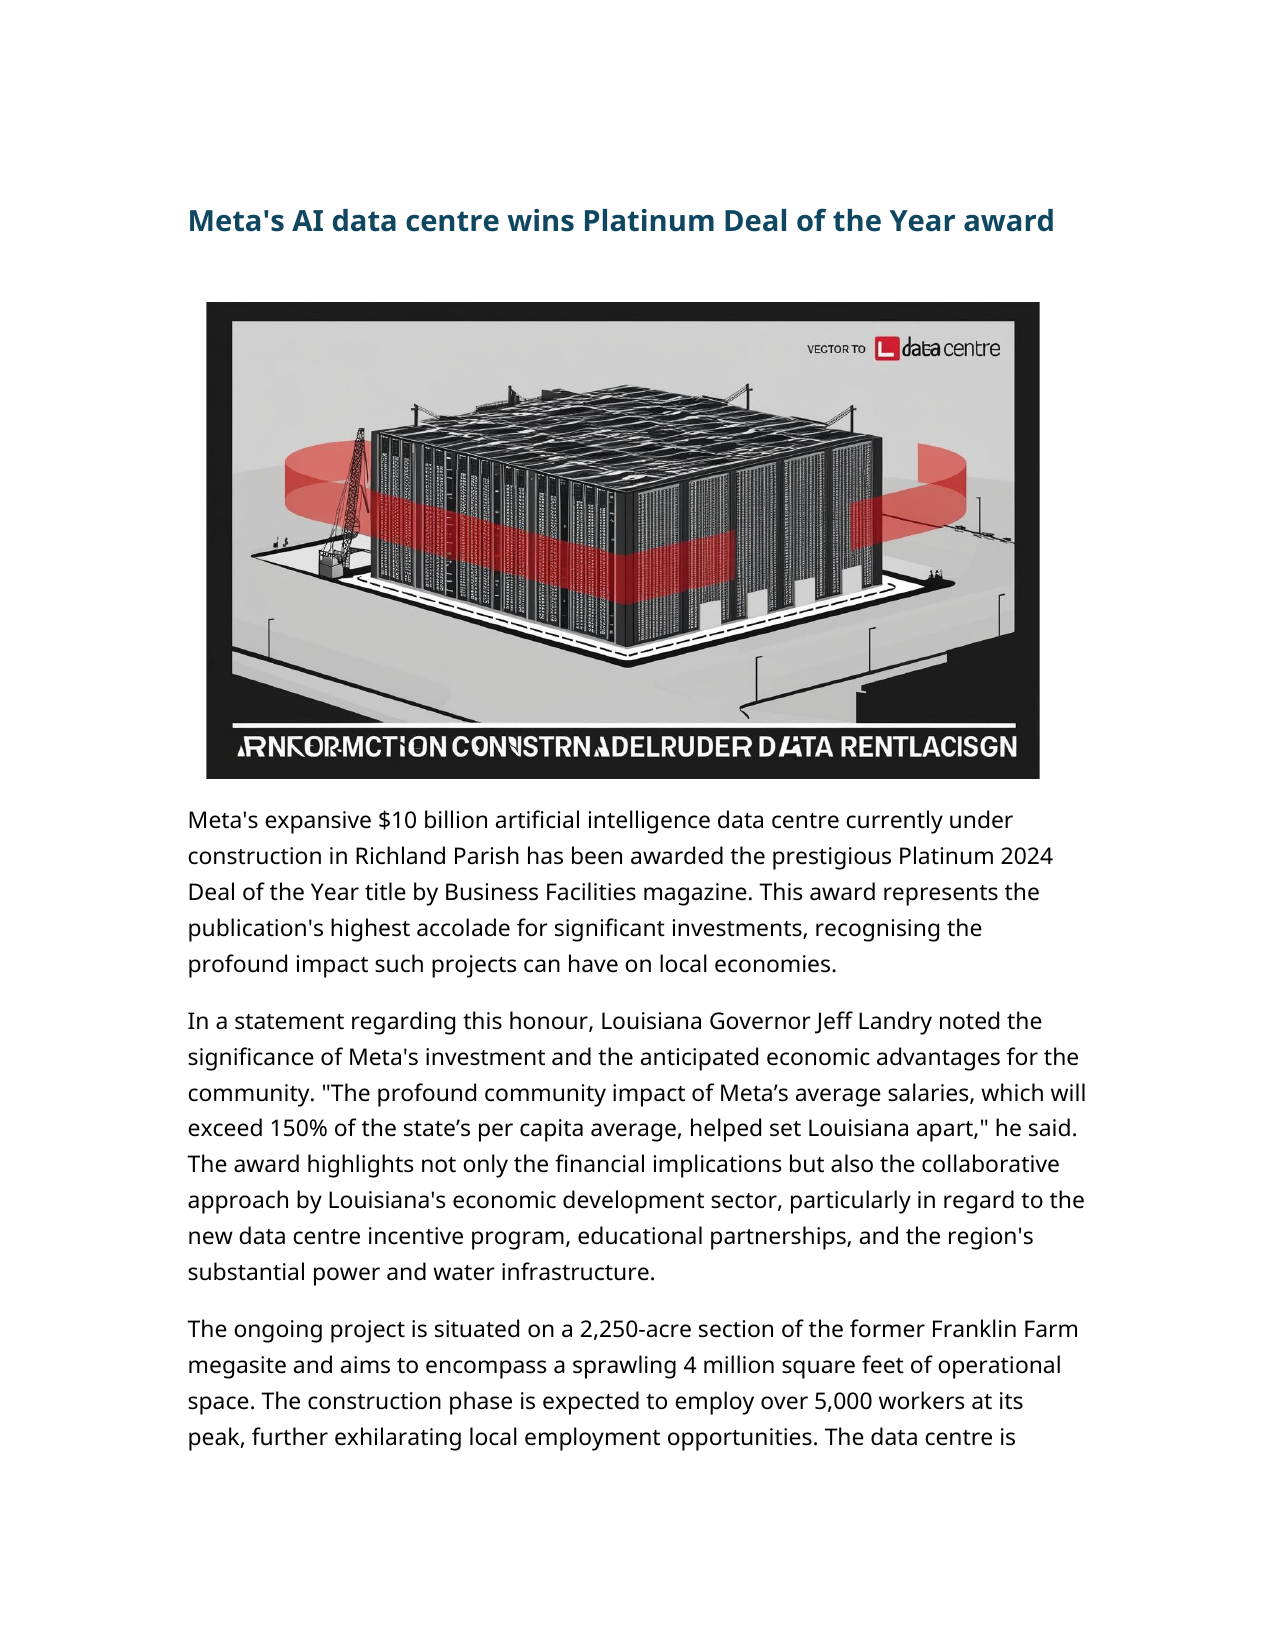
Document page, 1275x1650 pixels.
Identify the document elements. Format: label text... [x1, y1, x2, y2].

picture [206, 302, 1040, 779]
subtitle Meta's AI data centre wins Platinum Deal of the Year award [187, 200, 1087, 240]
text In a statement regarding this honour, Louisiana Governor Jeff Landry noted the significance of Meta's investment and the anticipated economic advantages for the community. "The profound community impact of Meta’s average salaries, which will exceed 150% of the state’s per capita average, helped set Louisiana apart," he said. The award highlights not only the financial implications but also the collaborative approach by Louisiana's economic development sector, particularly in regard to the new data centre incentive program, educational partnerships, and the region's substantial power and water infrastructure. [187, 1004, 1087, 1287]
text Meta's expansive $10 billion artificial intelligence data centre currently under construction in Richland Parish has been awarded the prestigious Platinum 2024 Deal of the Year title by Business Facilities magazine. This award represents the publication's highest accolade for significant investments, recognising the profound impact such projects can have on local economies. [187, 804, 1087, 979]
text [187, 1313, 1087, 1452]
